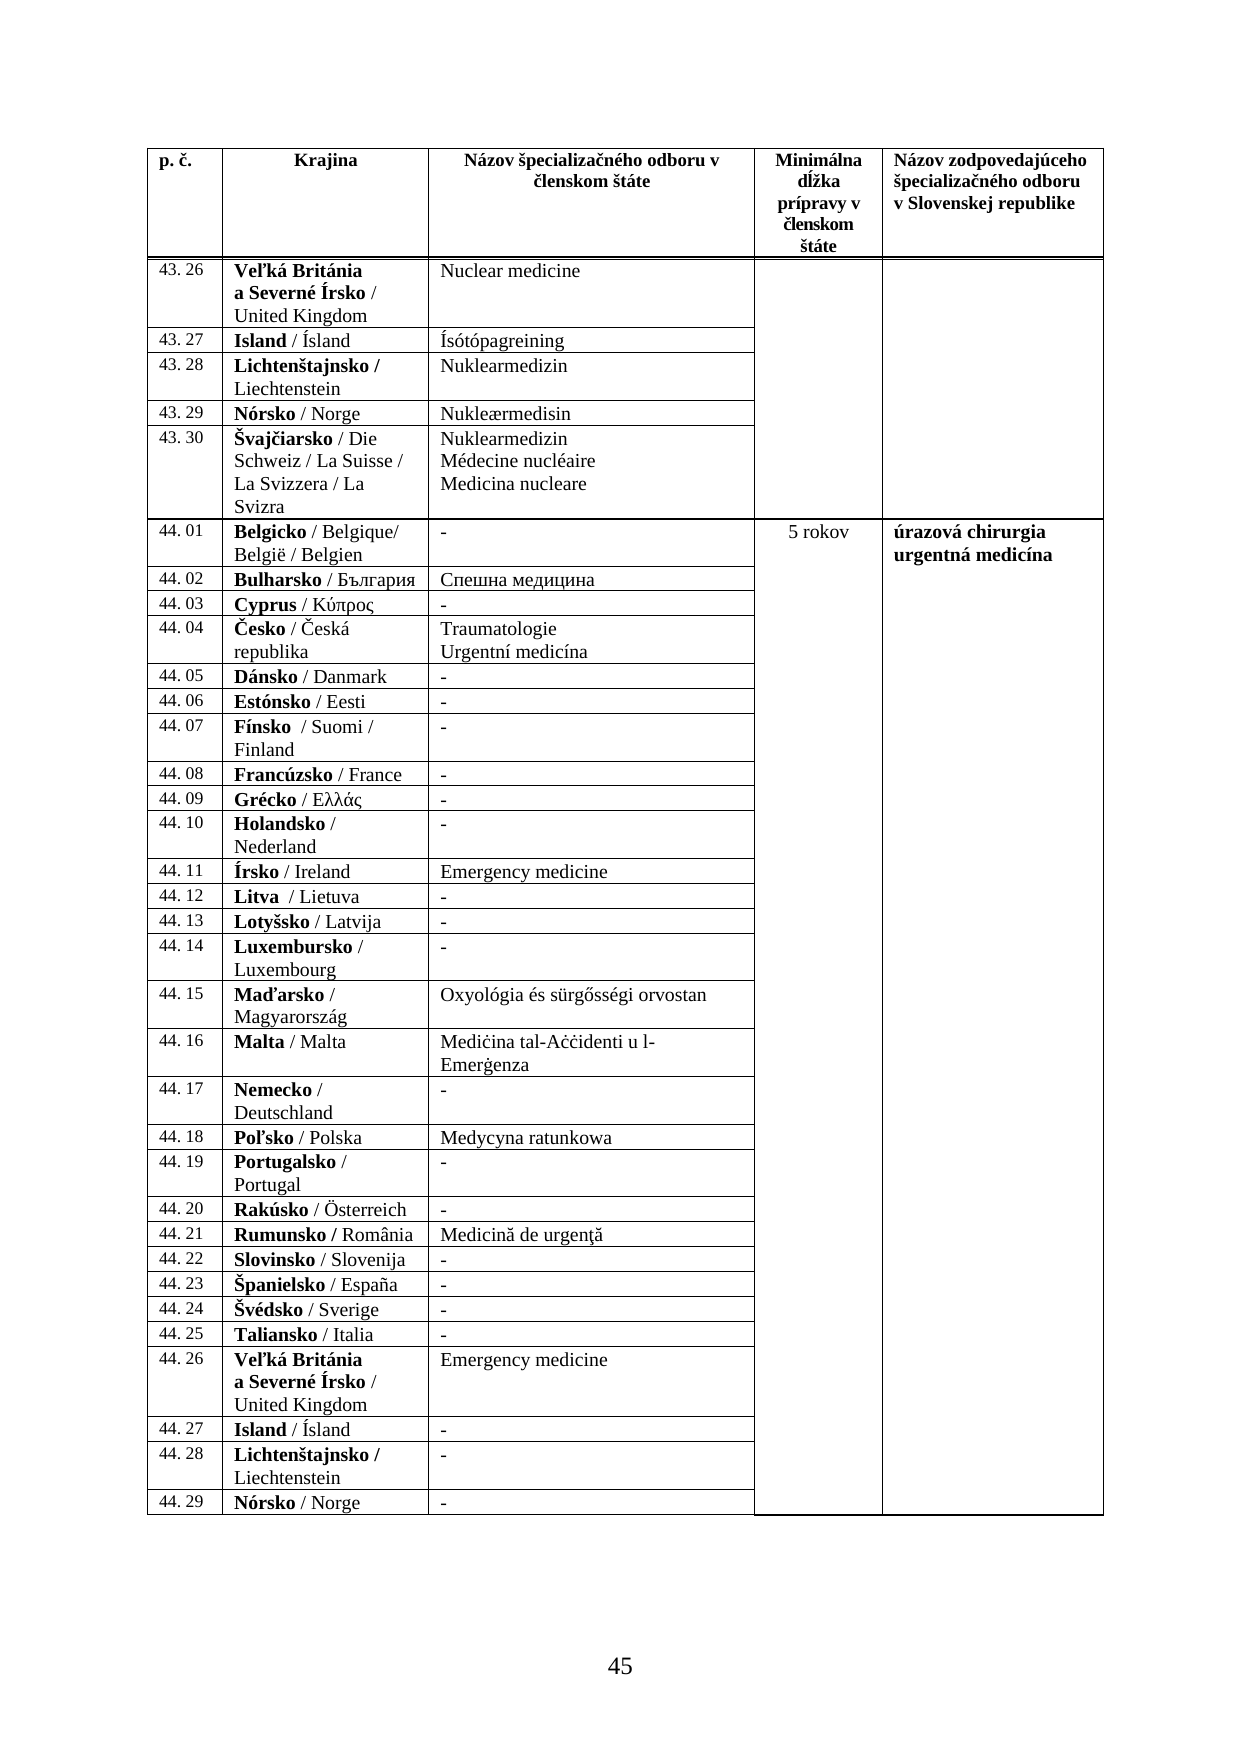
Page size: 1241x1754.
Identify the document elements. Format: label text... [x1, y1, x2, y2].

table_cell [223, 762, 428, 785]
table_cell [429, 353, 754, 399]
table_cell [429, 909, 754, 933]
table_header Minimálna dĺžka prípravy v členskom štáte [755, 149, 882, 256]
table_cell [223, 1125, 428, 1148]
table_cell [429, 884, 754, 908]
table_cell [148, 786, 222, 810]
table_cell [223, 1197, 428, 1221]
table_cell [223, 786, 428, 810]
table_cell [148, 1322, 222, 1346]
table_header Krajina [223, 149, 428, 256]
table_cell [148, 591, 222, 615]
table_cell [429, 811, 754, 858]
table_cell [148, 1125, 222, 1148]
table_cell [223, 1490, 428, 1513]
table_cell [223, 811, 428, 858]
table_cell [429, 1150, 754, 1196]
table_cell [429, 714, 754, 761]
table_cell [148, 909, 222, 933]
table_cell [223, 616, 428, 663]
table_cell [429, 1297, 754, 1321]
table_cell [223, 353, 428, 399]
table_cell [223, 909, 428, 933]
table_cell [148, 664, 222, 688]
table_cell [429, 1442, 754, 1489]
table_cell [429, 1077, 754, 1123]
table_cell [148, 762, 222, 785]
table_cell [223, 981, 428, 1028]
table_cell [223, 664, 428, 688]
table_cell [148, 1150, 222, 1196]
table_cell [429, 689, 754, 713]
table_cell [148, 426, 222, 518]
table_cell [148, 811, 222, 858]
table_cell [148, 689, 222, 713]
table_header Názov zodpovedajúceho špecializačného odboru v Slovenskej republike [883, 149, 1103, 256]
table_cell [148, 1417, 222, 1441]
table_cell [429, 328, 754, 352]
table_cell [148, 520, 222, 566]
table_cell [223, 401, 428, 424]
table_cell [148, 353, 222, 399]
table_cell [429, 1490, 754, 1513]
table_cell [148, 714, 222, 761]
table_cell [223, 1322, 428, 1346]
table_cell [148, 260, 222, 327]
table_header p. č. [148, 149, 222, 256]
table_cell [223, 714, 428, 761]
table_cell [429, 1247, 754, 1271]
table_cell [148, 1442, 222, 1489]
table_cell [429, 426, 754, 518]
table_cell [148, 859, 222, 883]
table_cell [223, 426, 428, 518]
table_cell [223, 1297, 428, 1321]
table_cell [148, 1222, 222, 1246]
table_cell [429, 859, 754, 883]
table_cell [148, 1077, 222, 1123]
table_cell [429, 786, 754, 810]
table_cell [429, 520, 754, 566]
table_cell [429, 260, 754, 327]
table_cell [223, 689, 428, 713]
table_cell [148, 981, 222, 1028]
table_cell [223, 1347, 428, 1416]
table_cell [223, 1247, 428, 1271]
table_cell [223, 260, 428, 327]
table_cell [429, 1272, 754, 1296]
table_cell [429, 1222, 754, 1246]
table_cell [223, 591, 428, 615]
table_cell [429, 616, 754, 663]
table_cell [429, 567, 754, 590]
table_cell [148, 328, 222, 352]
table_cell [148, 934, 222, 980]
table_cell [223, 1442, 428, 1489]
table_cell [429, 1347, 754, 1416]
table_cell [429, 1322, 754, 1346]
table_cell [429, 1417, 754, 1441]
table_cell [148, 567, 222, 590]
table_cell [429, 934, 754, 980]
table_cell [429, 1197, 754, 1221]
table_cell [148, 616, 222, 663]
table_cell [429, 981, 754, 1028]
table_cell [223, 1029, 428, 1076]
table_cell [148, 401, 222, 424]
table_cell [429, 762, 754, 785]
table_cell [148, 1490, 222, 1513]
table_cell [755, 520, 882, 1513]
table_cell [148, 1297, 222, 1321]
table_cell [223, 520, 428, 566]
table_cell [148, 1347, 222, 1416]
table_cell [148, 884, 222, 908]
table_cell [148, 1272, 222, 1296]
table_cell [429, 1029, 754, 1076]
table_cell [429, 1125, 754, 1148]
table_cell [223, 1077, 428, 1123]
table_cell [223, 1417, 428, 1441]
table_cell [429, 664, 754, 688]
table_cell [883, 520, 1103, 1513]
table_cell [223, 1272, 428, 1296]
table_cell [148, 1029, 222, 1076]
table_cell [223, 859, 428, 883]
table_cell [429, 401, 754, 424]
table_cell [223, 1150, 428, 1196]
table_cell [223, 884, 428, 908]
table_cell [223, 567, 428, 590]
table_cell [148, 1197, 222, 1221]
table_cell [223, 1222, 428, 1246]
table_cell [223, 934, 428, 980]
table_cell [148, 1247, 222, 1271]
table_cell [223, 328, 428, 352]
table_header Názov špecializačného odboru v členskom štáte [429, 149, 754, 256]
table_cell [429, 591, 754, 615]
